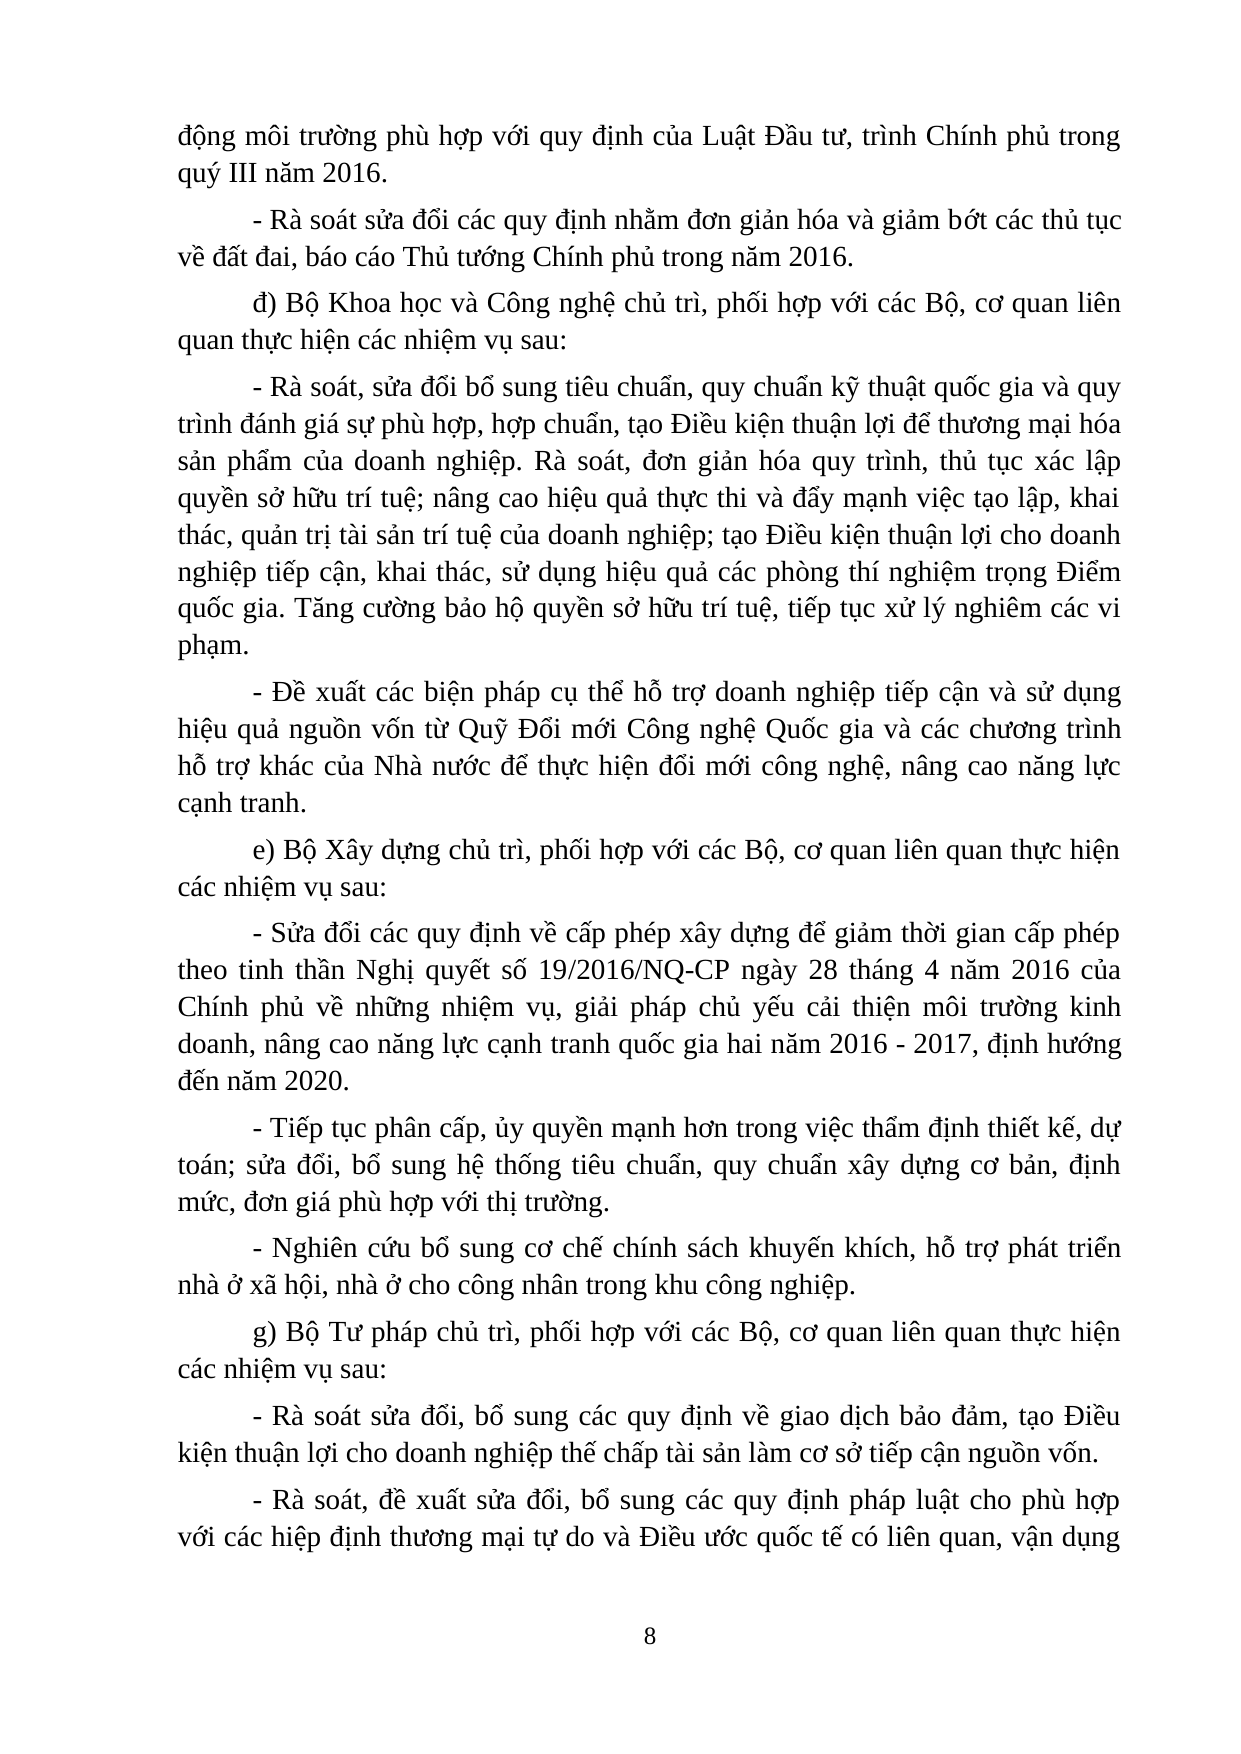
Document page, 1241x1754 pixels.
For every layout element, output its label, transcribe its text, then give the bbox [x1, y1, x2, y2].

text - Nghiên cứu bổ sung cơ chế chính sách khuyến khích, hỗ trợ phát triển nhà ở xã hội, nhà ở cho công nhân trong khu công nghiệp. [177, 1231, 1122, 1301]
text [177, 118, 1122, 188]
text - Đề xuất các biện pháp cụ thể hỗ trợ doanh nghiệp tiếp cận và sử dụng hiệu quả nguồn vốn từ Quỹ Đổi mới Công nghệ Quốc gia và các chương trình hỗ trợ khác của Nhà nước để thực hiện đổi mới công nghệ, nâng cao năng lực cạnh tranh. [177, 674, 1122, 818]
text - Rà soát sửa đổi các quy định nhằm đơn giản hóa và giảm bớt các thủ tục về đất đai, báo cáo Thủ tướng Chính phủ trong năm 2016. [177, 202, 1122, 272]
text - Rà soát sửa đổi, bổ sung các quy định về giao dịch bảo đảm, tạo Điều kiện thuận lợi cho doanh nghiệp thế chấp tài sản làm cơ sở tiếp cận nguồn vốn. [177, 1398, 1122, 1468]
text - Rà soát, sửa đổi bổ sung tiêu chuẩn, quy chuẩn kỹ thuật quốc gia và quy trình đánh giá sự phù hợp, hợp chuẩn, tạo Điều kiện thuận lợi để thương mại hóa sản phẩm của doanh nghiệp. Rà soát, đơn giản hóa quy trình, thủ tục xác lập quyền sở hữu trí tuệ; nâng cao hiệu quả thực thi và đẩy mạnh việc tạo lập, khai thác, quản trị tài sản trí tuệ của doanh nghiệp; tạo Điều kiện thuận lợi cho doanh nghiệp tiếp cận, khai thác, sử dụng hiệu quả các phòng thí nghiệm trọng Điểm quốc gia. Tăng cường bảo hộ quyền sở hữu trí tuệ, tiếp tục xử lý nghiêm các vi phạm. [177, 369, 1122, 661]
text g) Bộ Tư pháp chủ trì, phối hợp với các Bộ, cơ quan liên quan thực hiện các nhiệm vụ sau: [177, 1314, 1122, 1385]
text đ) Bộ Khoa học và Công nghệ chủ trì, phối hợp với các Bộ, cơ quan liên quan thực hiện các nhiệm vụ sau: [177, 286, 1122, 356]
text e) Bộ Xây dựng chủ trì, phối hợp với các Bộ, cơ quan liên quan thực hiện các nhiệm vụ sau: [177, 832, 1122, 902]
text - Tiếp tục phân cấp, ủy quyền mạnh hơn trong việc thẩm định thiết kế, dự toán; sửa đổi, bổ sung hệ thống tiêu chuẩn, quy chuẩn xây dựng cơ bản, định mức, đơn giá phù hợp với thị trường. [177, 1110, 1122, 1217]
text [177, 1482, 1122, 1552]
text - Sửa đổi các quy định về cấp phép xây dựng để giảm thời gian cấp phép theo tinh thần Nghị quyết số 19/2016/NQ-CP ngày 28 tháng 4 năm 2016 của Chính phủ về những nhiệm vụ, giải pháp chủ yếu cải thiện môi trường kinh doanh, nâng cao năng lực cạnh tranh quốc gia hai năm 2016 - 2017, định hướng đến năm 2020. [177, 916, 1122, 1097]
